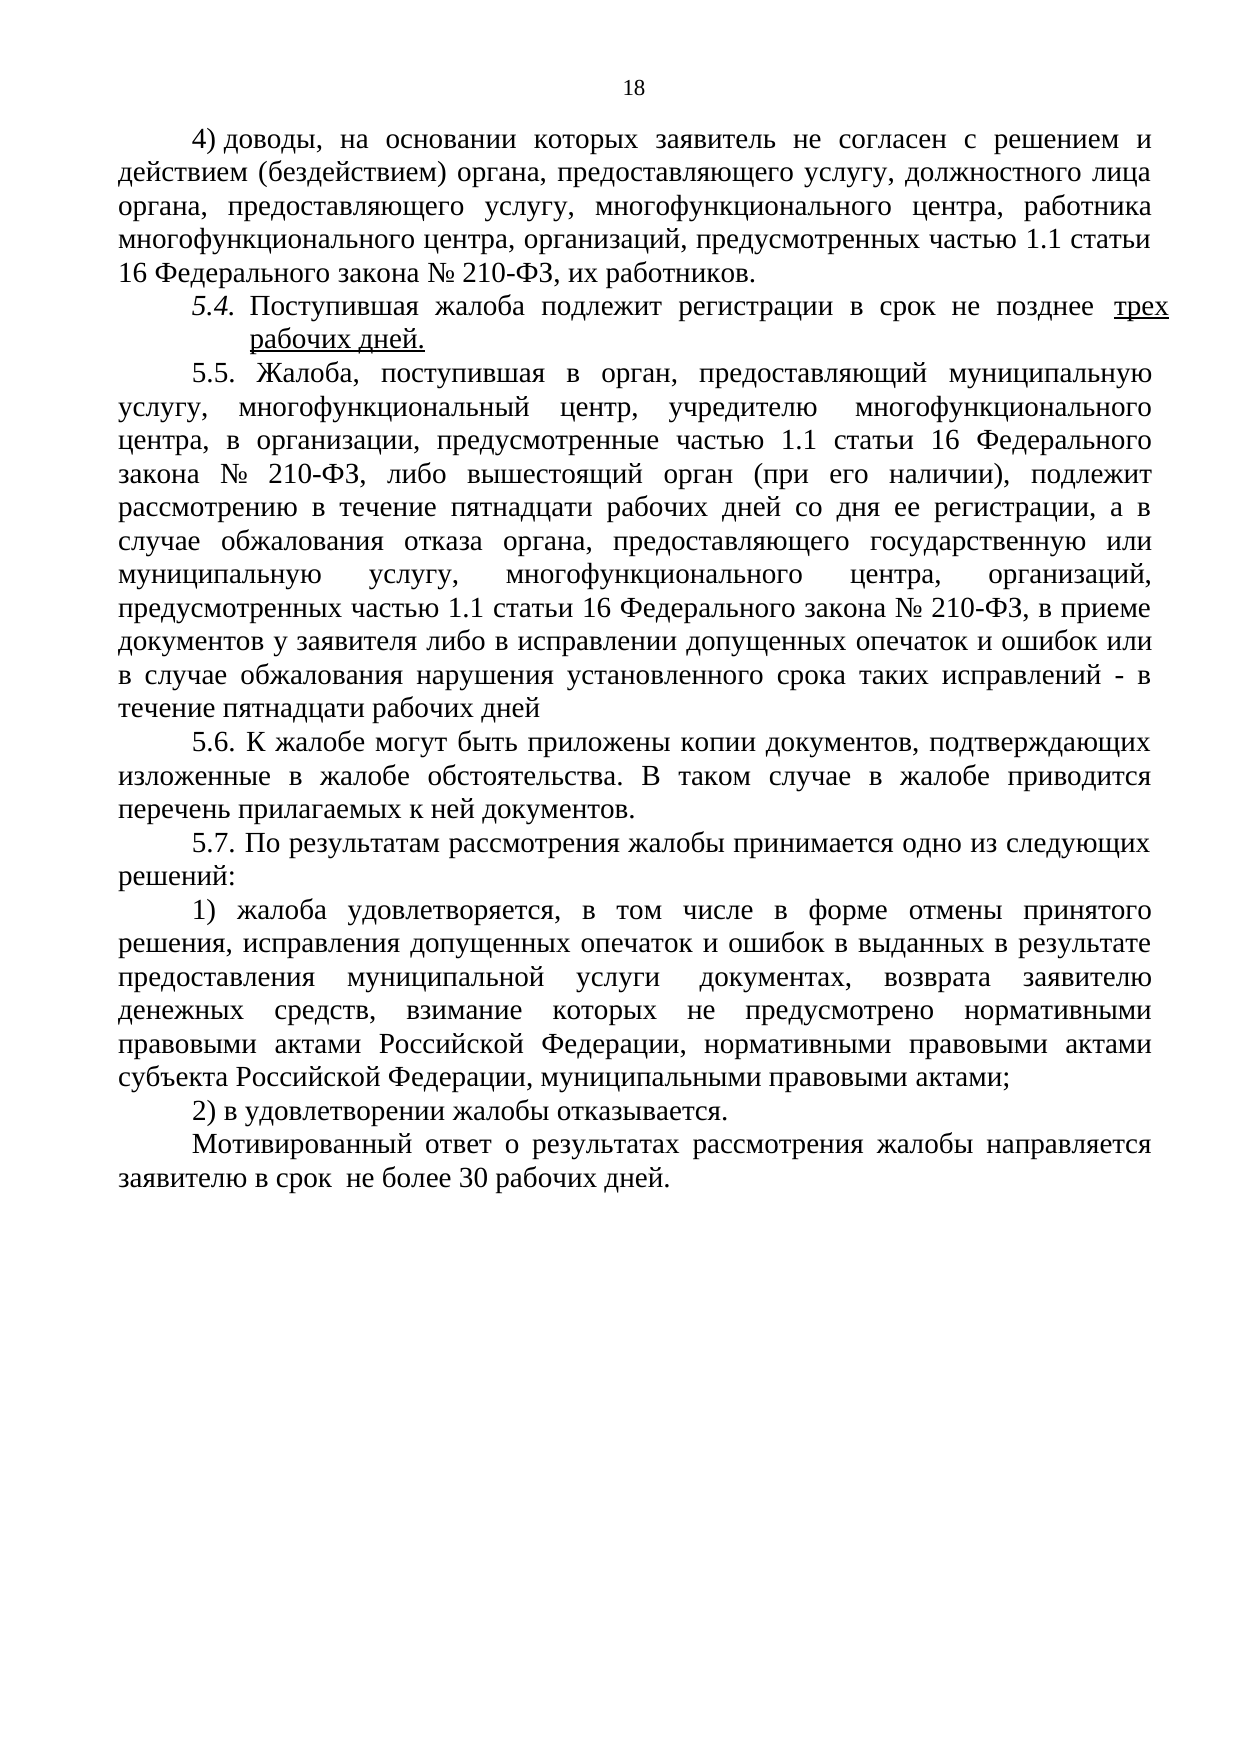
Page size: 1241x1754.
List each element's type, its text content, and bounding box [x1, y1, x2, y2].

list По результатам рассмотрения жалобы принимается одно из следующих решений: [118, 825, 1151, 892]
list в удовлетворении жалобы отказывается. [192, 1093, 1169, 1127]
text Мотивированный ответ о результатах рассмотрения жалобы направляется заявителю в срок не более 30 рабочих дней. [118, 1127, 1152, 1194]
list доводы, на основании которых заявитель не согласен с решением и действием (бездействием) органа, предоставляющего услугу, должностного лица органа, предоставляющего услугу, многофункционального центра, работника многофункционального центра, организаций, предусмотренных частью 1.1 статьи 16 Федерального закона № 210-ФЗ, их работников. [118, 121, 1152, 288]
list Поступившая жалоба подлежит регистрации в срок не позднее трех рабочих дней. [192, 288, 1169, 355]
list Жалоба, поступившая в орган, предоставляющий муниципальную услугу, многофункциональный центр, учредителю многофункционального центра, в организации, предусмотренные частью 1.1 статьи 16 Федерального закона № 210-ФЗ, либо вышестоящий орган (при его наличии), подлежит рассмотрению в течение пятнадцати рабочих дней со дня ее регистрации, а в случае обжалования отказа органа, предоставляющего государственную или муниципальную услугу, многофункционального центра, организаций, предусмотренных частью 1.1 статьи 16 Федерального закона № 210-ФЗ, в приеме документов у заявителя либо в исправлении допущенных опечаток и ошибок или в случае обжалования нарушения установленного срока таких исправлений - в течение пятнадцати рабочих дней [118, 355, 1152, 724]
list жалоба удовлетворяется, в том числе в форме отмены принятого решения, исправления допущенных опечаток и ошибок в выданных в результате предоставления муниципальной услуги документах, возврата заявителю денежных средств, взимание которых не предусмотрено нормативными правовыми актами Российской Федерации, нормативными правовыми актами субъекта Российской Федерации, муниципальными правовыми актами; [118, 892, 1152, 1093]
list К жалобе могут быть приложены копии документов, подтверждающих изложенные в жалобе обстоятельства. В таком случае в жалобе приводится перечень прилагаемых к ней документов. [118, 724, 1152, 825]
